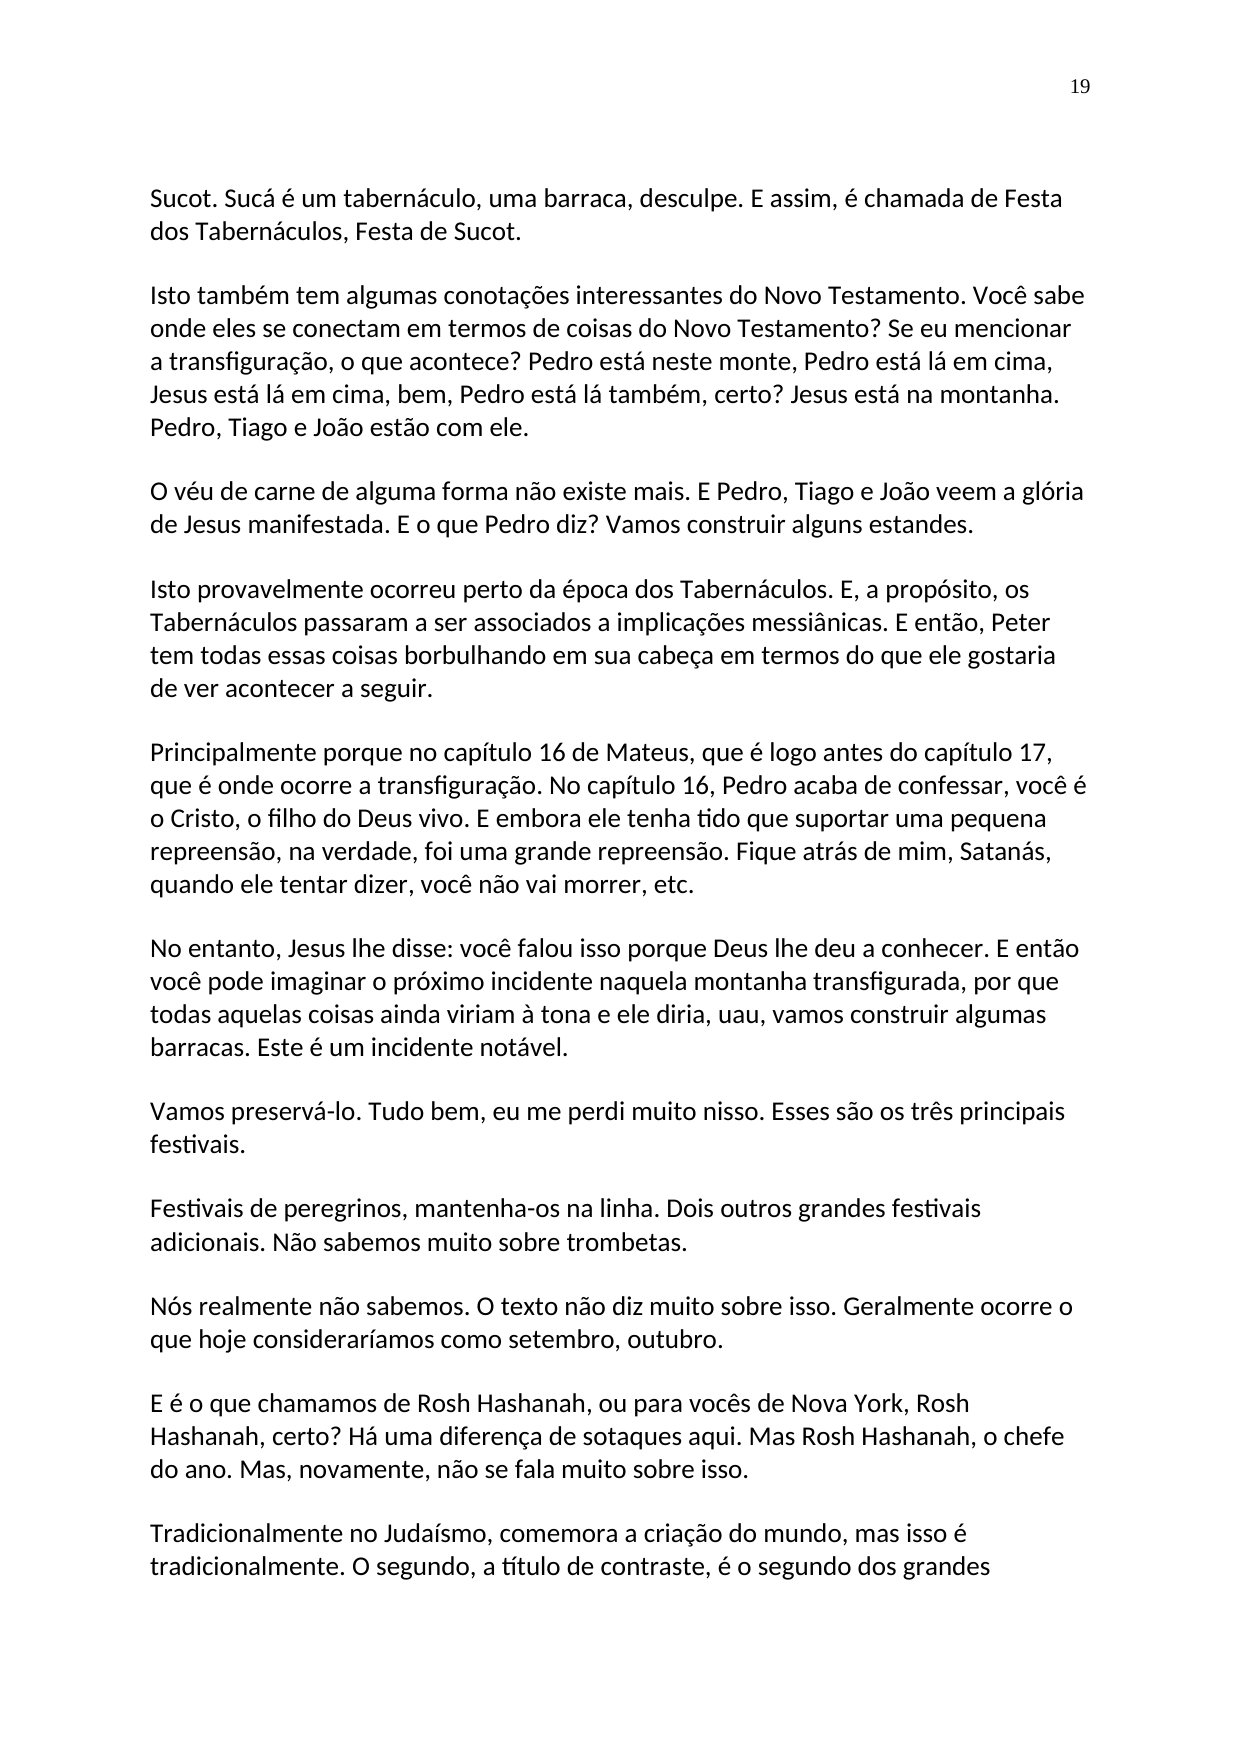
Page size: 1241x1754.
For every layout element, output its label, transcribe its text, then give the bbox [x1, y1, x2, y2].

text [150, 1516, 1090, 1582]
text O véu de carne de alguma forma não existe mais. E Pedro, Tiago e João veem a glória de Jesus manifestada. E o que Pedro diz? Vamos construir alguns estandes. [150, 474, 1090, 541]
text Sucot. Sucá é um tabernáculo, uma barraca, desculpe. E assim, é chamada de Festa dos Tabernáculos, Festa de Sucot. [150, 181, 1090, 247]
text Isto provavelmente ocorreu perto da época dos Tabernáculos. E, a propósito, os Tabernáculos passaram a ser associados a implicações messiânicas. E então, Peter tem todas essas coisas borbulhando em sua cabeça em termos do que ele gostaria de ver acontecer a seguir. [150, 572, 1090, 704]
text E é o que chamamos de Rosh Hashanah, ou para vocês de Nova York, Rosh Hashanah, certo? Há uma diferença de sotaques aqui. Mas Rosh Hashanah, o chefe do ano. Mas, novamente, não se fala muito sobre isso. [150, 1386, 1090, 1485]
text Principalmente porque no capítulo 16 de Mateus, que é logo antes do capítulo 17, que é onde ocorre a transfiguração. No capítulo 16, Pedro acaba de confessar, você é o Cristo, o filho do Deus vivo. E embora ele tenha tido que suportar uma pequena repreensão, na verdade, foi uma grande repreensão. Fique atrás de mim, Satanás, quando ele tentar dizer, você não vai morrer, etc. [150, 735, 1090, 900]
text No entanto, Jesus lhe disse: você falou isso porque Deus lhe deu a conhecer. E então você pode imaginar o próximo incidente naquela montanha transfigurada, por que todas aquelas coisas ainda viriam à tona e ele diria, uau, vamos construir algumas barracas. Este é um incidente notável. [150, 931, 1090, 1063]
text Isto também tem algumas conotações interessantes do Novo Testamento. Você sabe onde eles se conectam em termos de coisas do Novo Testamento? Se eu mencionar a transfiguração, o que acontece? Pedro está neste monte, Pedro está lá em cima, Jesus está lá em cima, bem, Pedro está lá também, certo? Jesus está na montanha. Pedro, Tiago e João estão com ele. [150, 278, 1090, 443]
text Festivais de peregrinos, mantenha-os na linha. Dois outros grandes festivais adicionais. Não sabemos muito sobre trombetas. [150, 1192, 1090, 1258]
text Vamos preservá-lo. Tudo bem, eu me perdi muito nisso. Esses são os três principais festivais. [150, 1094, 1090, 1161]
text Nós realmente não sabemos. O texto não diz muito sobre isso. Geralmente ocorre o que hoje consideraríamos como setembro, outubro. [150, 1289, 1090, 1355]
